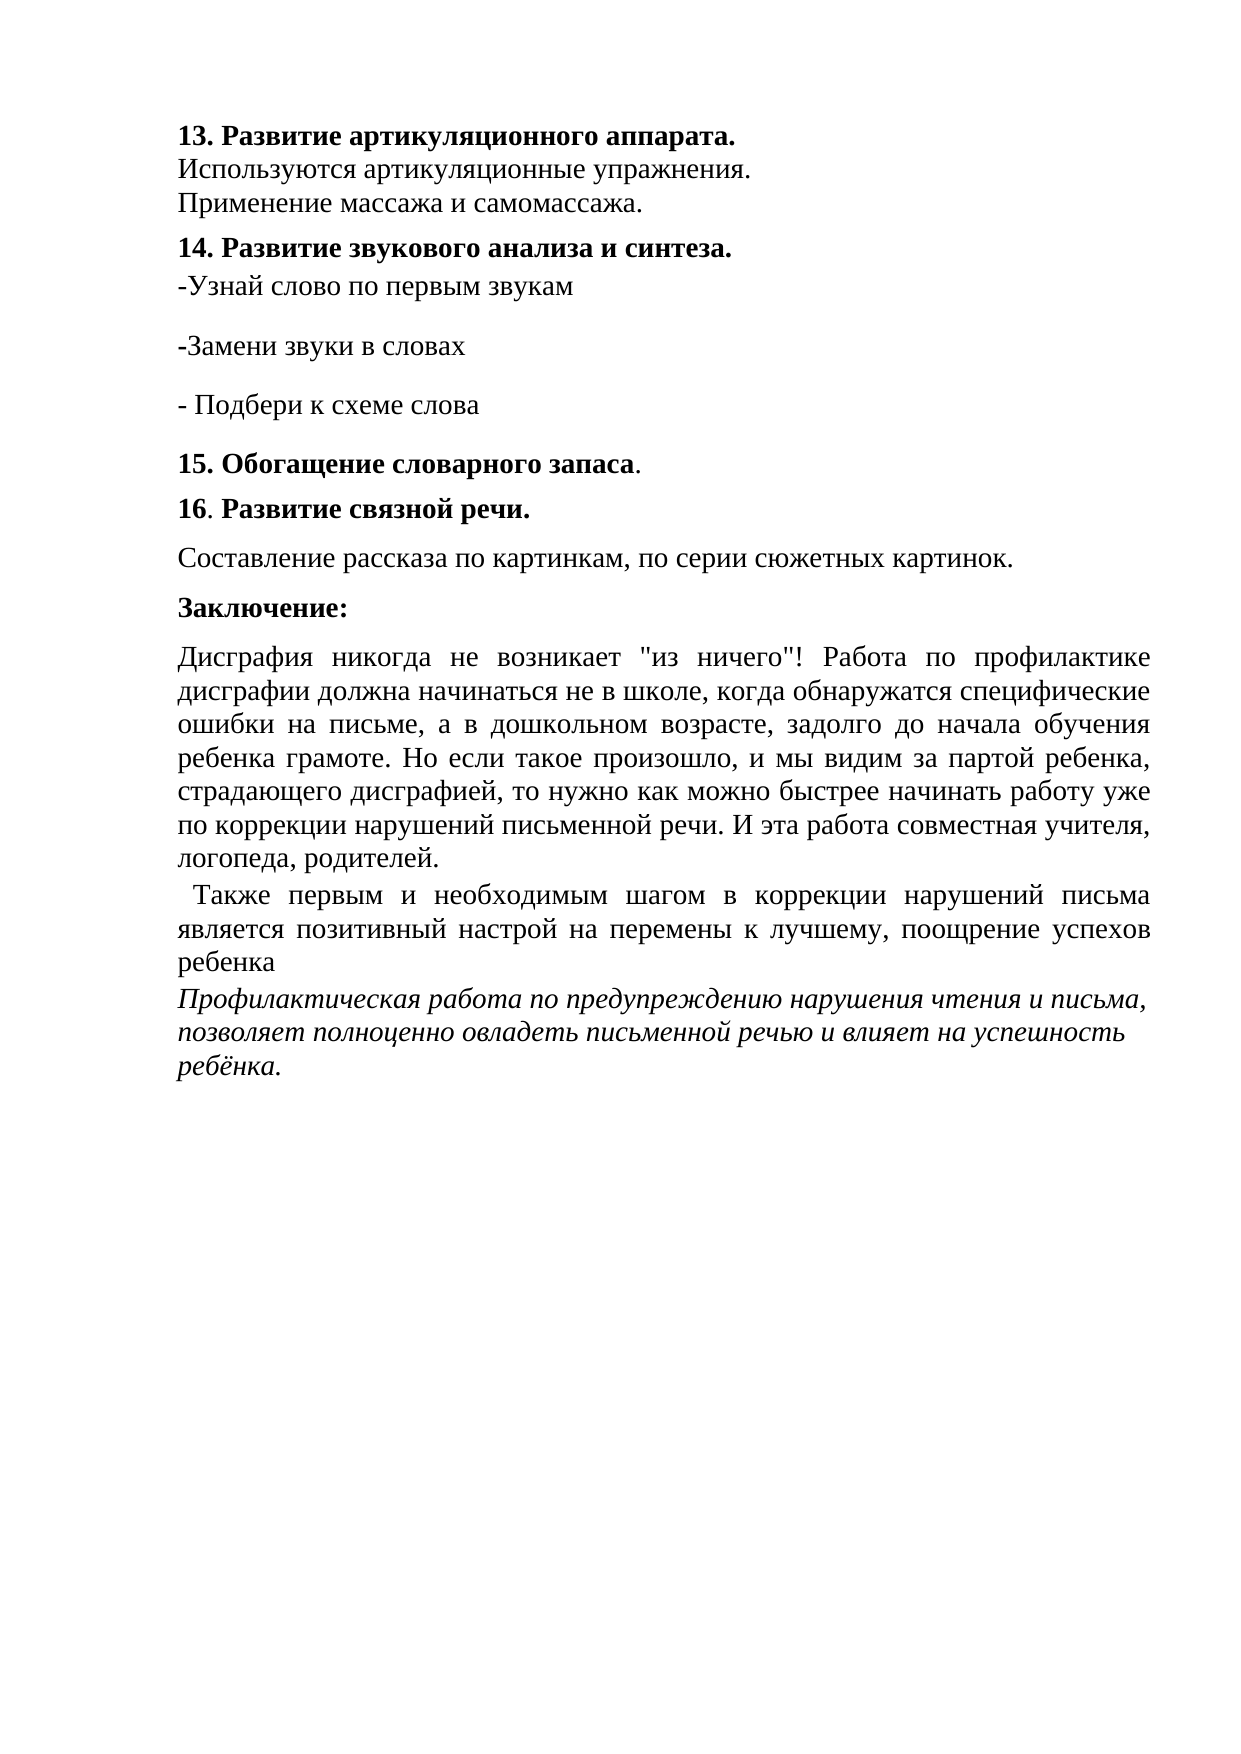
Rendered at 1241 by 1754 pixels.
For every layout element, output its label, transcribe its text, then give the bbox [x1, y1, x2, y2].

text Составление рассказа по картинкам, по серии сюжетных картинок. [177, 540, 1152, 574]
text Профилактическая работа по предупреждению нарушения чтения и письма, позволяет полноценно овладеть письменной речью и влияет на успешность ребёнка. [177, 981, 1152, 1082]
text -Замени звуки в словах [177, 328, 1152, 361]
text Заключение: [177, 590, 1152, 623]
text 13. Развитие артикуляционного аппарата. Используются артикуляционные упражнения. Применение массажа и самомассажа. [177, 118, 1152, 219]
text Также первым и необходимым шагом в коррекции нарушений письма является позитивный настрой на перемены к лучшему, поощрение успехов ребенка [177, 877, 1152, 978]
text 14. Развитие звукового анализа и синтеза. -Узнай слово по первым звукам [177, 230, 1152, 302]
text - Подбери к схеме слова [177, 387, 1152, 421]
text 15. Обогащение словарного запаса. [177, 446, 1152, 480]
text Дисграфия никогда не возникает "из ничего"! Работа по профилактике дисграфии должна начинаться не в школе, когда обнаружатся специфические ошибки на письме, а в дошкольном возрасте, задолго до начала обучения ребенка грамоте. Но если такое произошло, и мы видим за партой ребенка, страдающего дисграфией, то нужно как можно быстрее начинать работу уже по коррекции нарушений письменной речи. И эта работа совместная учителя, логопеда, родителей. [177, 639, 1152, 874]
text 16. Развитие связной речи. [177, 491, 1152, 524]
